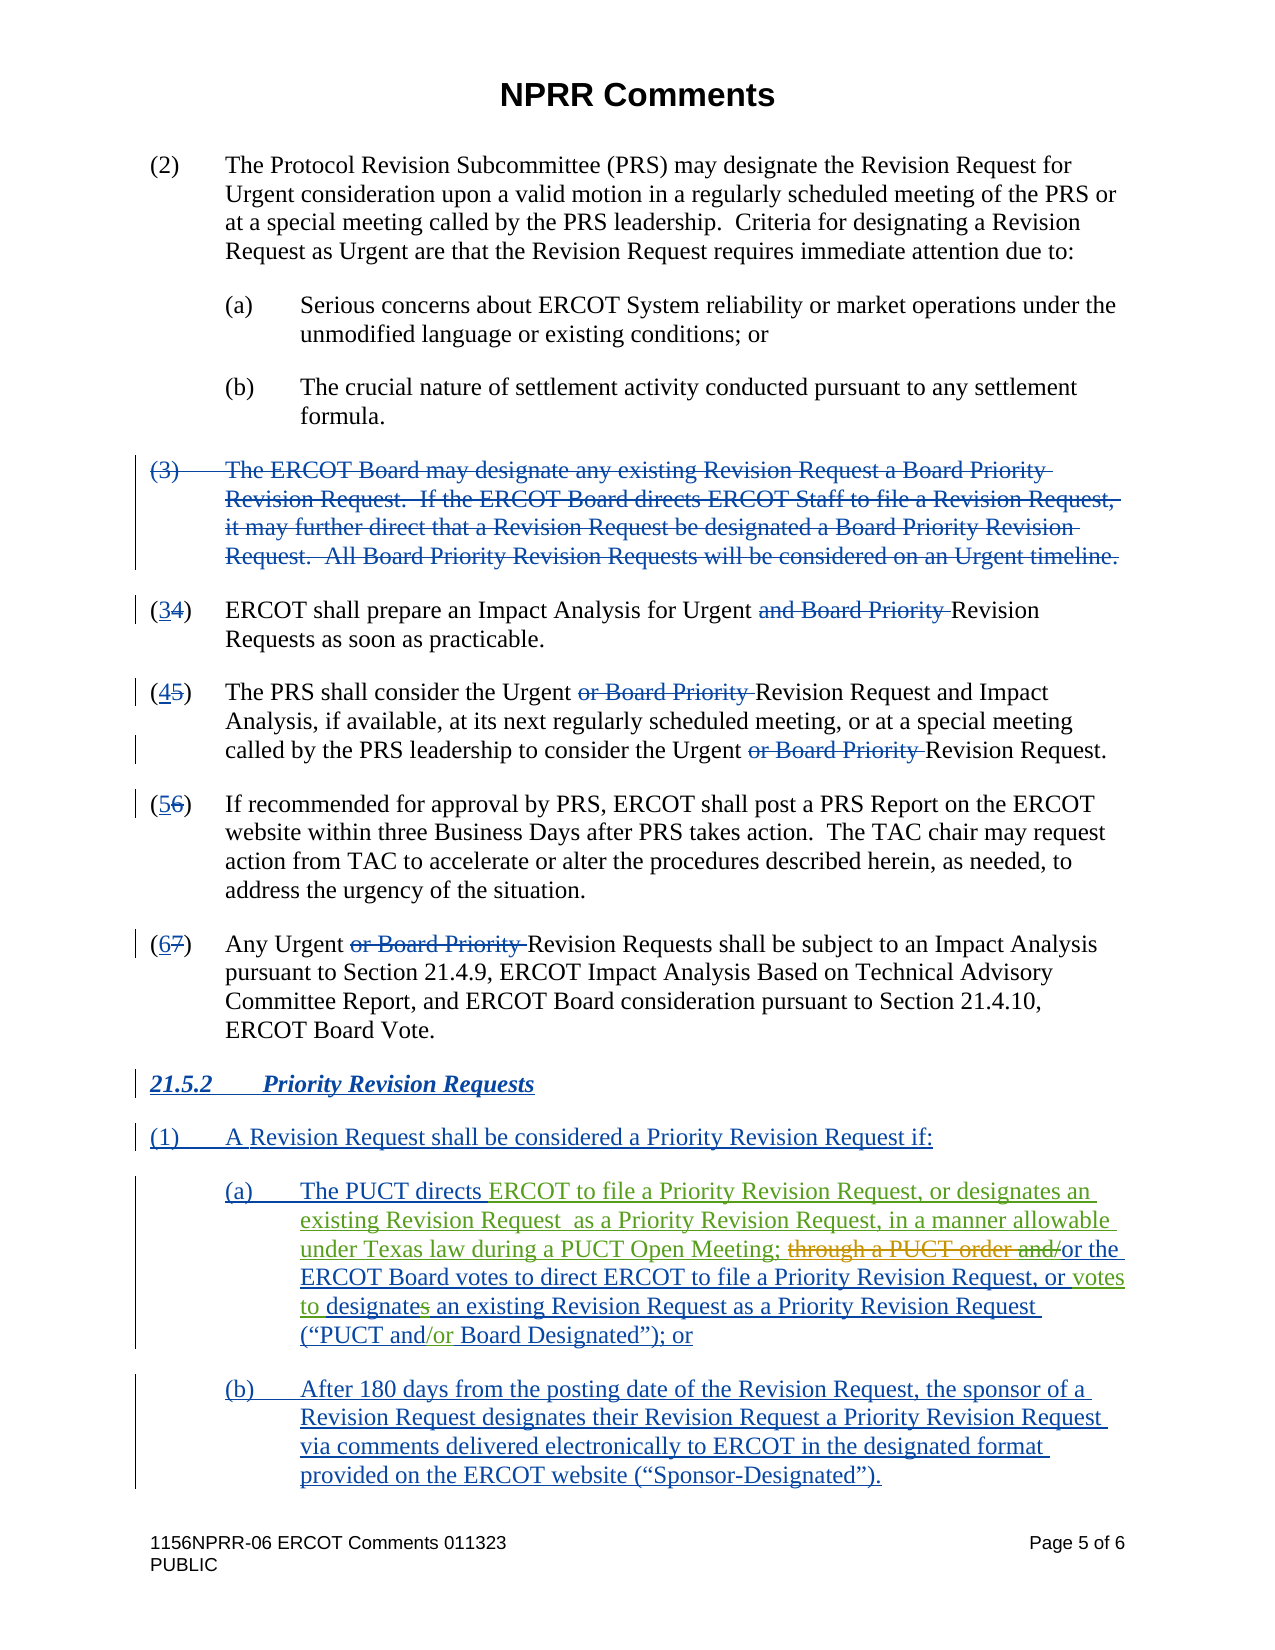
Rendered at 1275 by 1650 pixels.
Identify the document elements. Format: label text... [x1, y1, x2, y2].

text (2) The Protocol Revision Subcommittee (PRS) may designate the Revision Request for Urgent consideration upon a valid motion in a regularly scheduled meeting of the PRS or at a special meeting called by the PRS leadership. Criteria for designating a Revision Request as Urgent are that the Revision Request requires immediate attention due to: [150, 150, 1125, 265]
list (a) Serious concerns about ERCOT System reliability or market operations under the unmodified language or existing conditions; or [225, 290, 1125, 347]
text () Any Urgent Revision Requests shall be subject to an Impact Analysis pursuant to Section 21.4.9, ERCOT Impact Analysis Based on Technical Advisory Committee Report, and ERCOT Board consideration pursuant to Section 21.4.10, ERCOT Board Vote. [150, 929, 1125, 1044]
text () The PRS shall consider the Urgent Revision Request and Impact Analysis, if available, at its next regularly scheduled meeting, or at a special meeting called by the PRS leadership to consider the Urgent Revision Request. [150, 677, 1125, 764]
text () ERCOT shall prepare an Impact Analysis for Urgent Revision Requests as soon as practicable. [150, 595, 1125, 652]
list (b) The crucial nature of settlement activity conducted pursuant to any settlement formula. [225, 372, 1125, 430]
text () If recommended for approval by PRS, ERCOT shall post a PRS Report on the ERCOT website within three Business Days after PRS takes action. The TAC chair may request action from TAC to accelerate or alter the procedures described herein, as needed, to address the urgency of the situation. [150, 789, 1125, 904]
